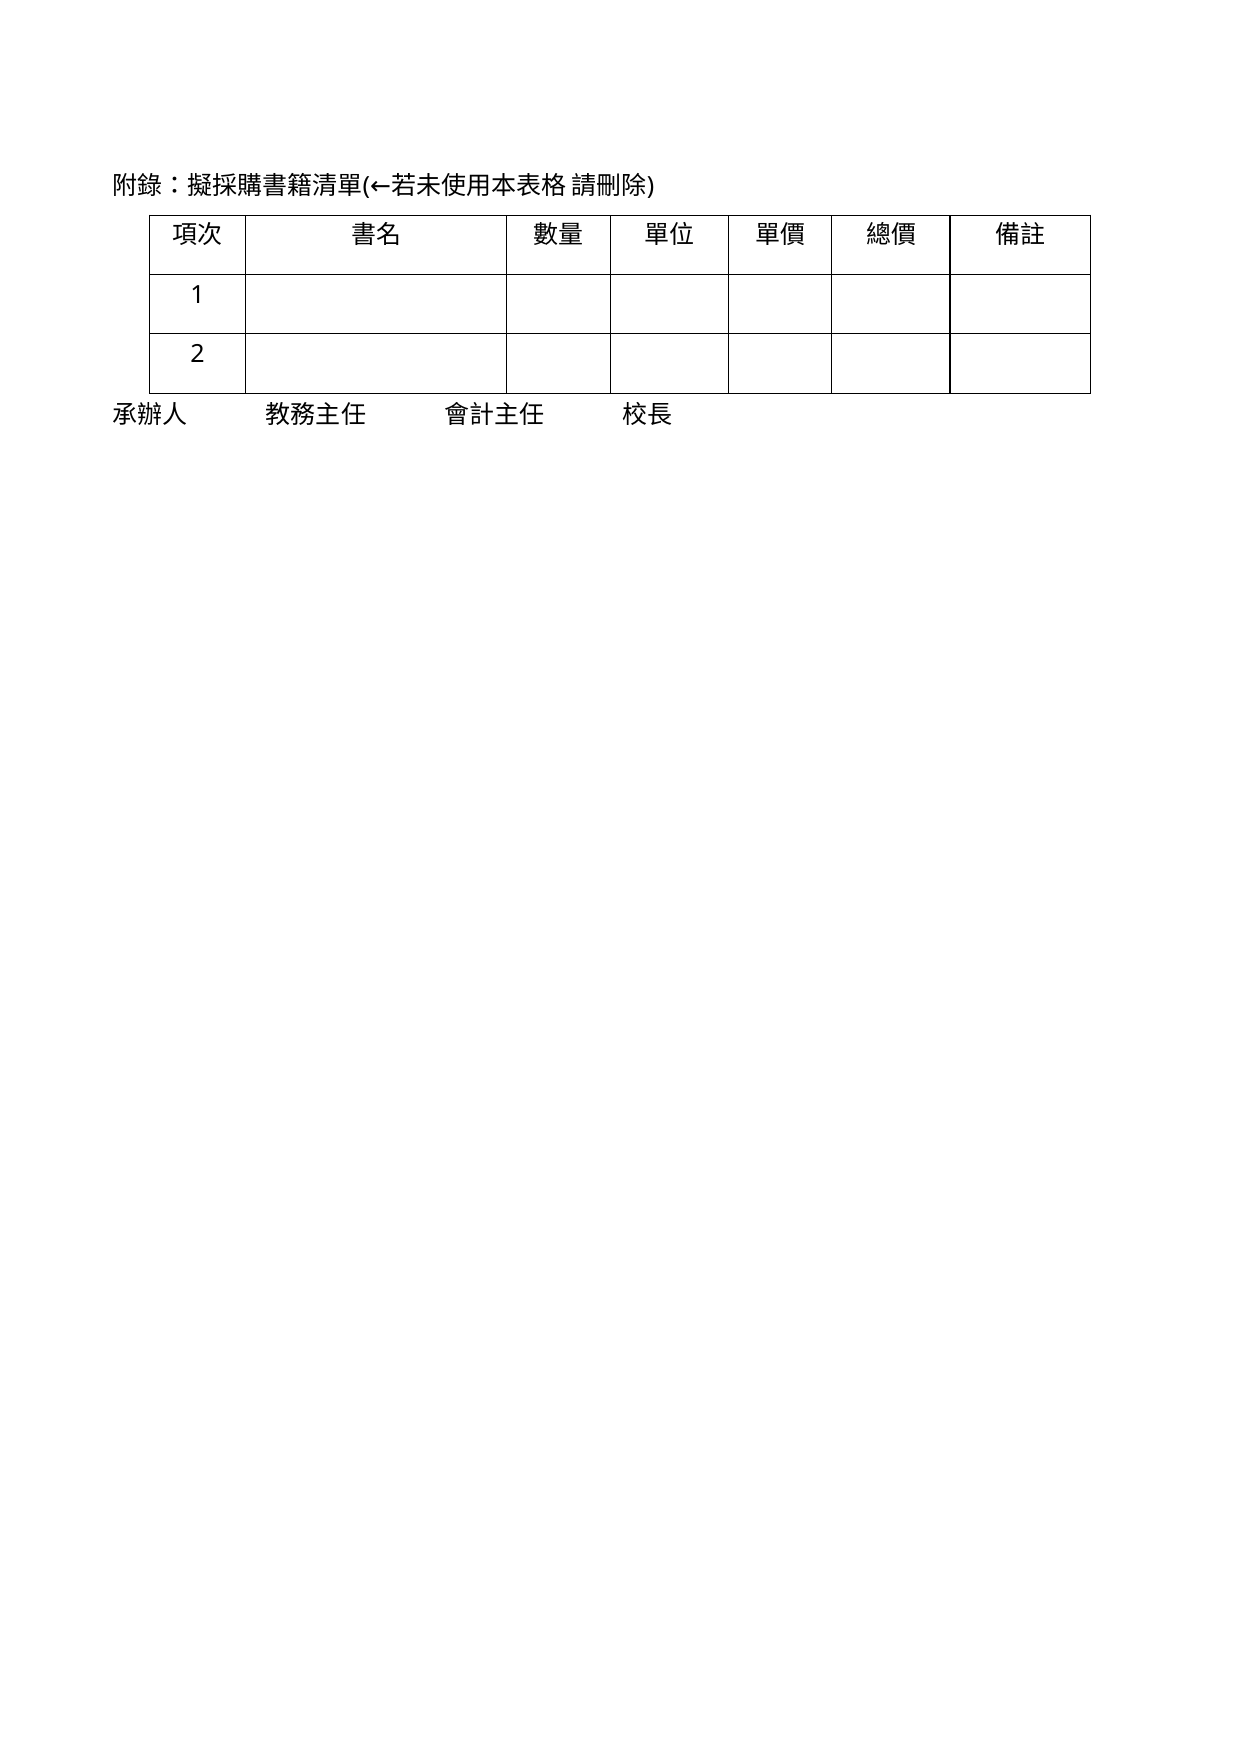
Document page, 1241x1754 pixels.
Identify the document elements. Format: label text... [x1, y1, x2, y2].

table_cell [832, 275, 949, 333]
table_header 書名 [246, 216, 506, 274]
text 承辦人 教務主任 會計主任 校長 [112, 394, 1128, 431]
table_header 備註 [951, 216, 1090, 274]
table_cell [507, 275, 610, 333]
table_header 單價 [729, 216, 831, 274]
table_header 數量 [507, 216, 610, 274]
table_header 項次 [150, 216, 245, 274]
text 附錄：擬採購書籍清單(←若未使用本表格 請刪除) [112, 164, 1128, 202]
table_cell [246, 334, 506, 393]
table_cell [951, 334, 1090, 393]
table_cell [611, 275, 728, 333]
table_cell [507, 334, 610, 393]
table_cell [951, 275, 1090, 333]
table_cell [832, 334, 949, 393]
table_cell [729, 334, 831, 393]
table_cell [611, 334, 728, 393]
table_cell [729, 275, 831, 333]
table_cell [246, 275, 506, 333]
table_cell 1 [150, 275, 245, 333]
table_cell 2 [150, 334, 245, 393]
table_header 總價 [832, 216, 949, 274]
table_header 單位 [611, 216, 728, 274]
